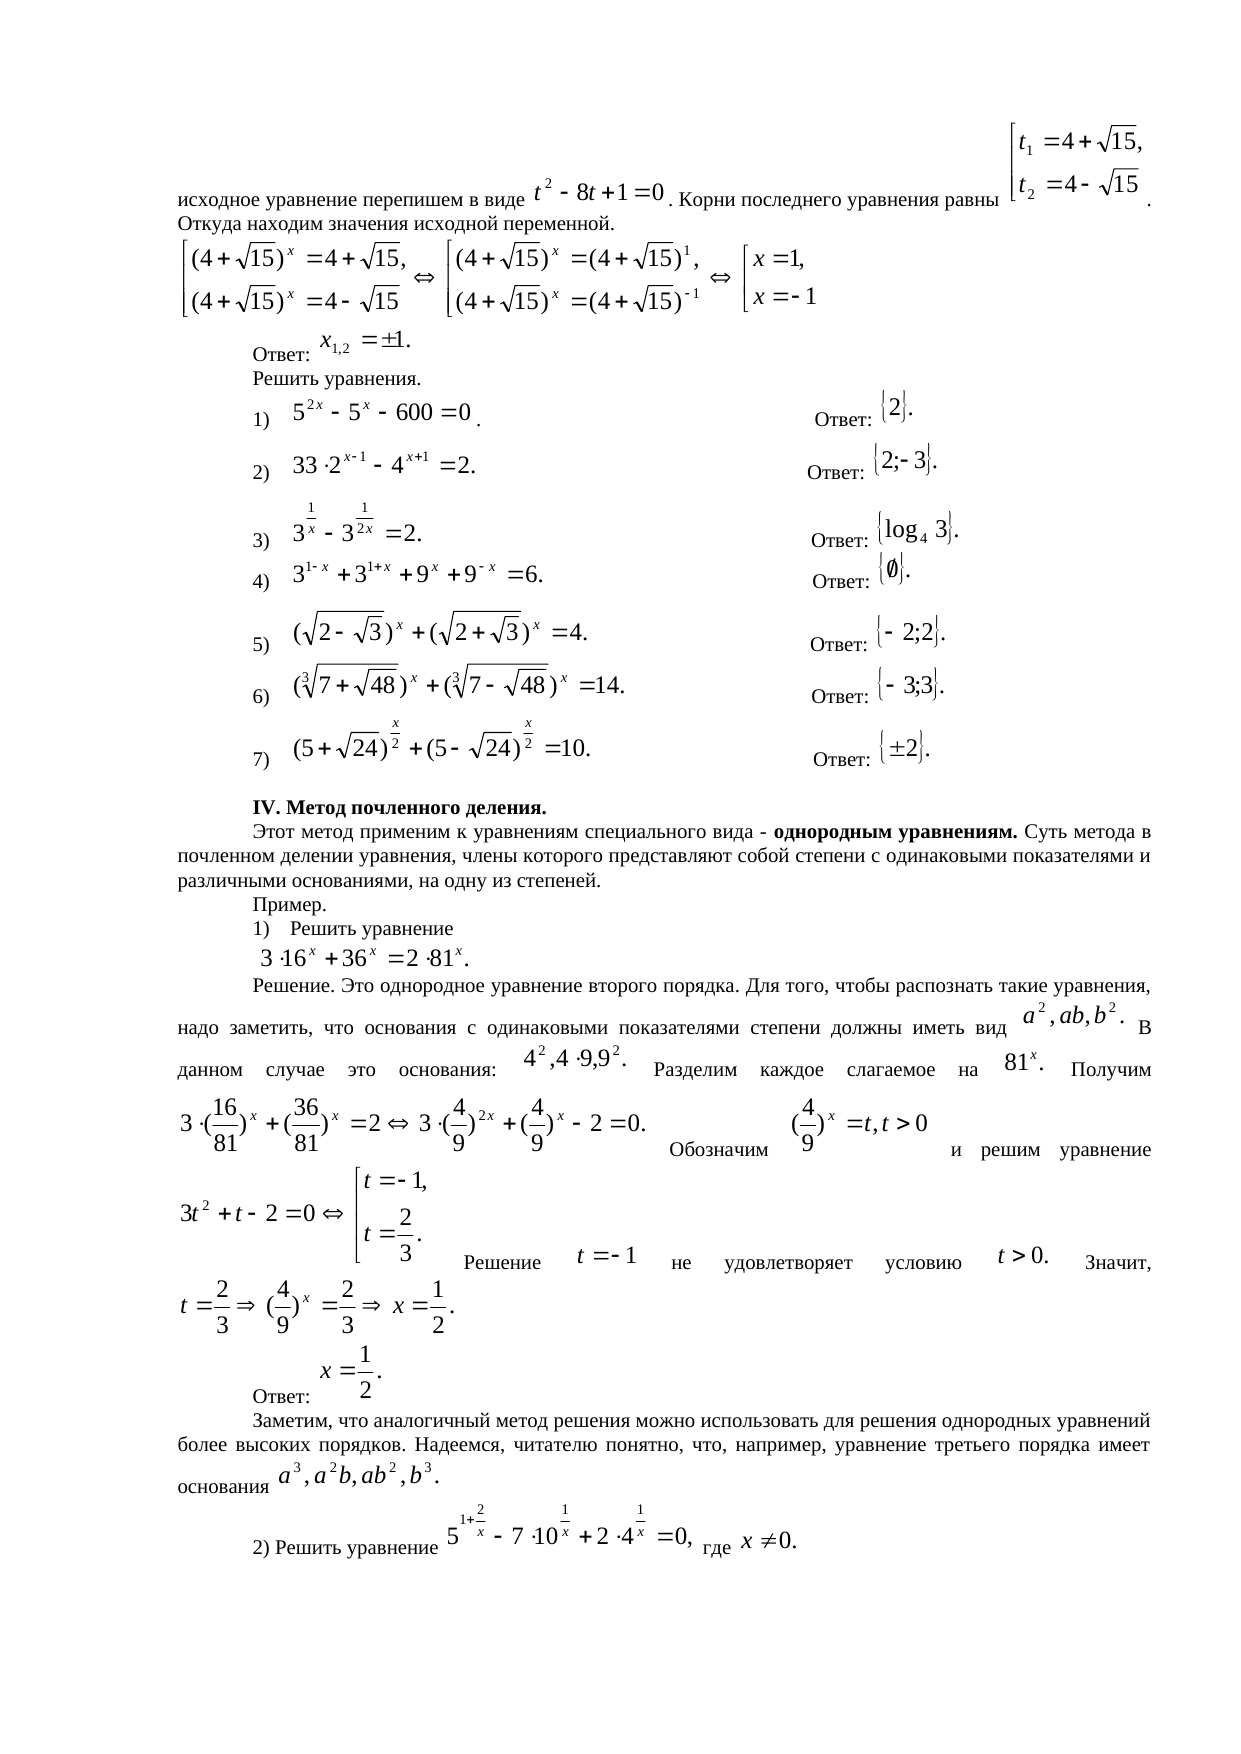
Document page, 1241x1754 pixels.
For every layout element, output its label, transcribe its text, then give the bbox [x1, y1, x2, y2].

text 2) Решить уравнение где [177, 1498, 1152, 1559]
list Ответ: [252, 658, 1152, 710]
list . Ответ: [252, 390, 1152, 443]
text IV. Метод почленного деления. [177, 795, 1152, 819]
text Ответ: [177, 323, 1152, 366]
text Пример. [177, 892, 1152, 916]
list Ответ: [252, 605, 1152, 658]
text Заметим, что аналогичный метод решения можно использовать для решения однородных уравнений более высоких порядков. Надеемся, читателю понятно, что, например, уравнение третьего порядка имеет основания [177, 1408, 1152, 1498]
text Решить уравнения. [177, 366, 1152, 390]
list Ответ: [252, 443, 1152, 496]
text Решение. Это однородное уравнение второго порядка. Для того, чтобы распознать такие уравнения, надо заметить, что основания с одинаковыми показателями степени должны иметь вид В данном случае это основания: Разделим каждое слагаемое на Получим Обозначим и решим уравнение Решение не удовлетворяет условию Значит, [177, 973, 1152, 1339]
text Ответ: [177, 1339, 1152, 1408]
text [177, 118, 1152, 235]
list Решить уравнение [252, 916, 1152, 940]
list Ответ: [252, 496, 1152, 552]
text Этот метод применим к уравнениям специального вида - однородным уравнениям. Суть метода в почленном делении уравнения, члены которого представляют собой степени с одинаковыми показателями и различными основаниями, на одну из степеней. [177, 819, 1152, 892]
list Ответ: [252, 552, 1152, 605]
list Ответ: [252, 710, 1152, 771]
